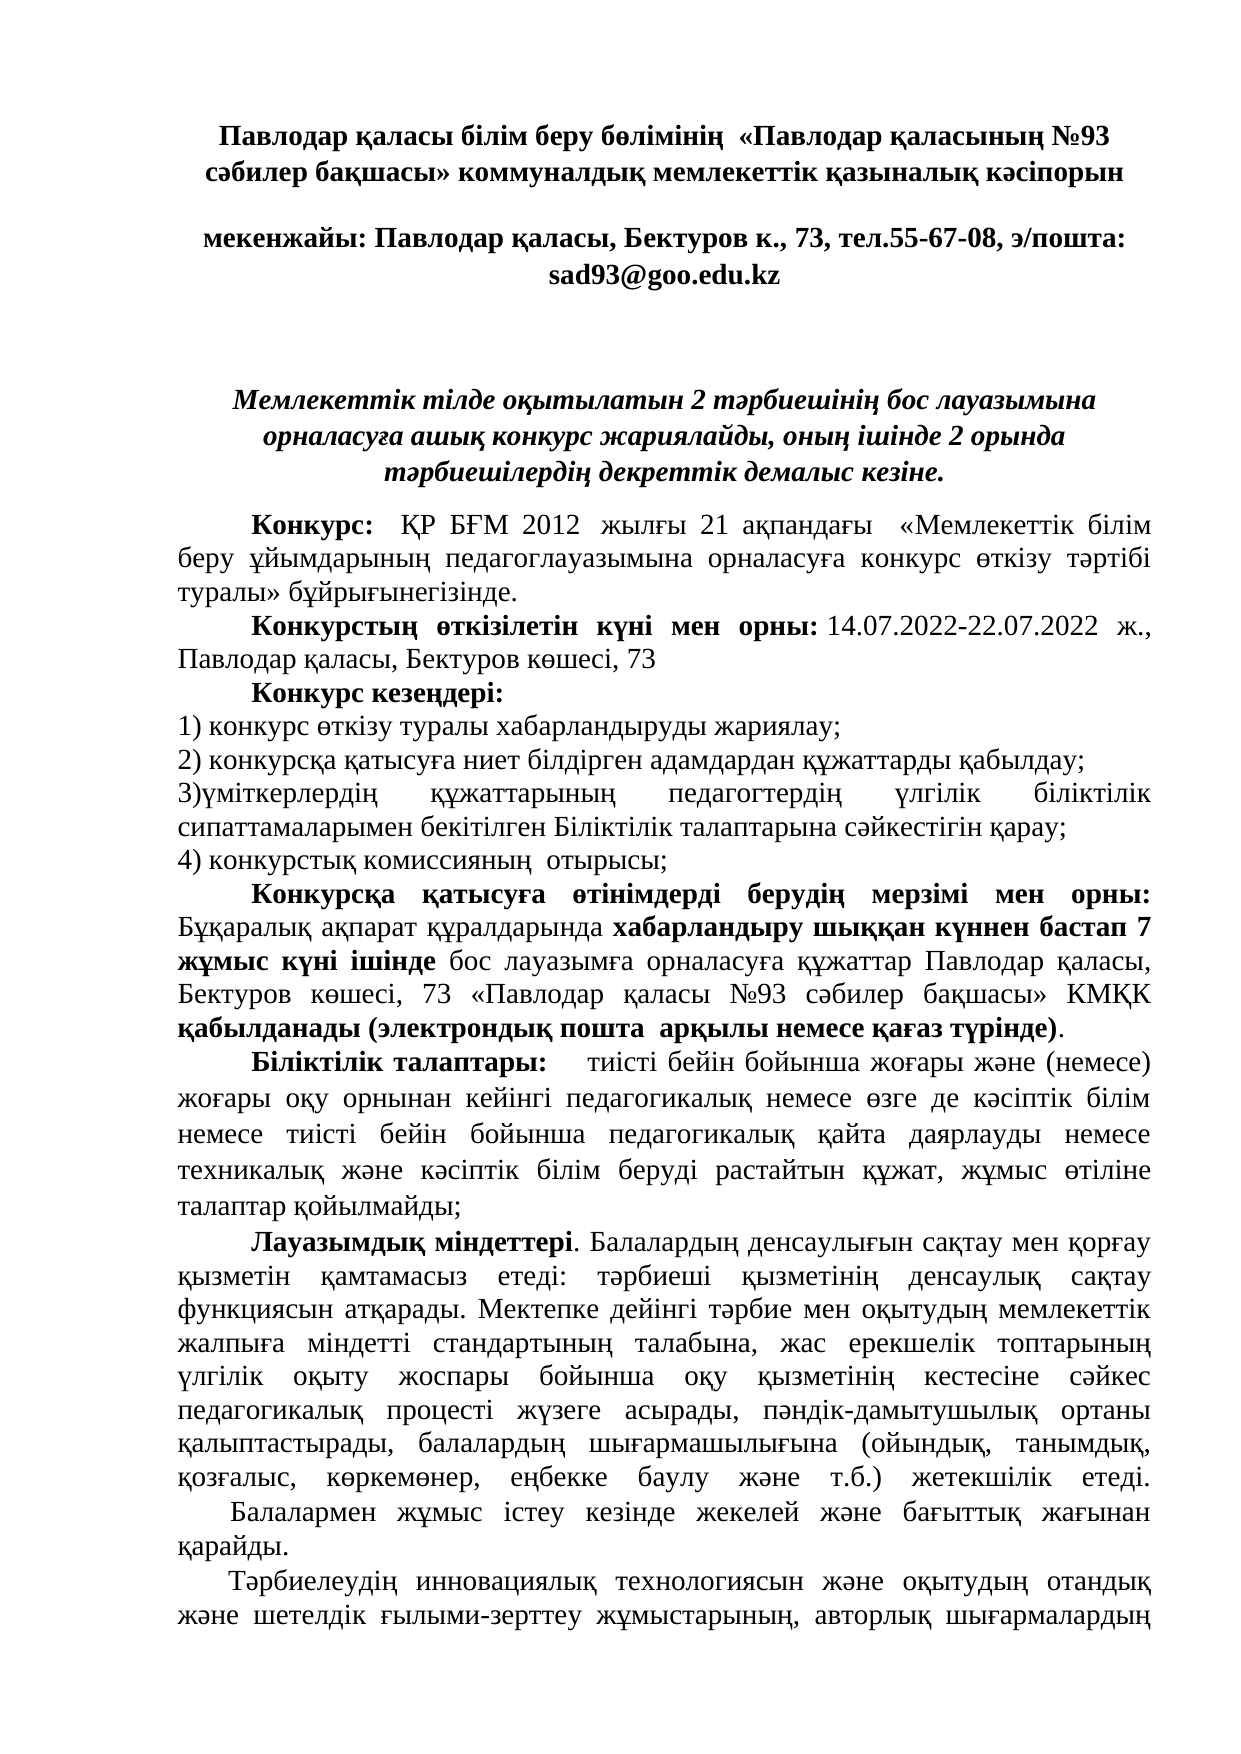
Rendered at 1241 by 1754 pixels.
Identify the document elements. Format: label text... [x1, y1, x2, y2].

text Конкурстың өткізілетін күні мен орны: 14.07.2022-22.07.2022 ж., Павлодар қаласы, Бектуров көшесі, 73 [177, 608, 1152, 675]
text мекенжайы: Павлодар қаласы, Бектуров к., 73, тел.55-67-08, э/пошта: sad93@goo.edu.kz [177, 221, 1152, 290]
text Павлодар қаласы білім беру бөлімінің «Павлодар қаласының №93 сәбилер бақшасы» коммуналдық мемлекеттік қазыналық кәсіпорын [177, 118, 1152, 188]
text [177, 1224, 1152, 1631]
text 3)үміткерлердің құжаттарының педагогтердің үлгілік біліктілік сипаттамаларымен бекітілген Біліктілік талаптарына сәйкестігін қарау; [177, 775, 1152, 842]
text Конкурсқа қатысуға өтінімдерді берудің мерзімі мен орны: Бұқаралық ақпарат құралдарында хабарландыру шыққан күннен бастап 7 жұмыс күні ішінде бос лауазымға орналасуға құжаттар Павлодар қаласы, Бектуров көшесі, 73 «Павлодар қаласы №93 сәбилер бақшасы» КМҚК қабылданады (электрондық пошта арқылы немесе қағаз түрінде). [177, 876, 1152, 1044]
text 2) конкурсқа қатысуға ниет білдірген адамдардан құжаттарды қабылдау; [177, 742, 1152, 775]
text 1) конкурс өткізу туралы хабарландыруды жариялау; [177, 708, 1152, 742]
text Конкурс кезеңдері: [177, 675, 1152, 708]
text Конкурс: ҚР БҒМ 2012 жылғы 21 ақпандағы «Мемлекеттік білім беру ұйымдарының педагоглауазымына орналасуға конкурс өткізу тәртібі туралы» бұйрығынегізінде. [177, 507, 1152, 608]
text Мемлекеттік тілде оқытылатын 2 тәрбиешінің бос лауазымына орналасуға ашық конкурс жариялайды, оның ішінде 2 орында тәрбиешілердің декреттік демалыс кезіне. [177, 382, 1152, 488]
text 4) конкурстық комиссияның отырысы; [177, 842, 1152, 876]
text Біліктілік талаптары: тиісті бейін бойынша жоғары және (немесе) жоғары оқу орнынан кейінгі педагогикалық немесе өзге де кәсіптік білім немесе тиісті бейін бойынша педагогикалық қайта даярлауды немесе техникалық және кәсіптік білім беруді растайтын құжат, жұмыс өтіліне талаптар қойылмайды; [177, 1044, 1152, 1222]
